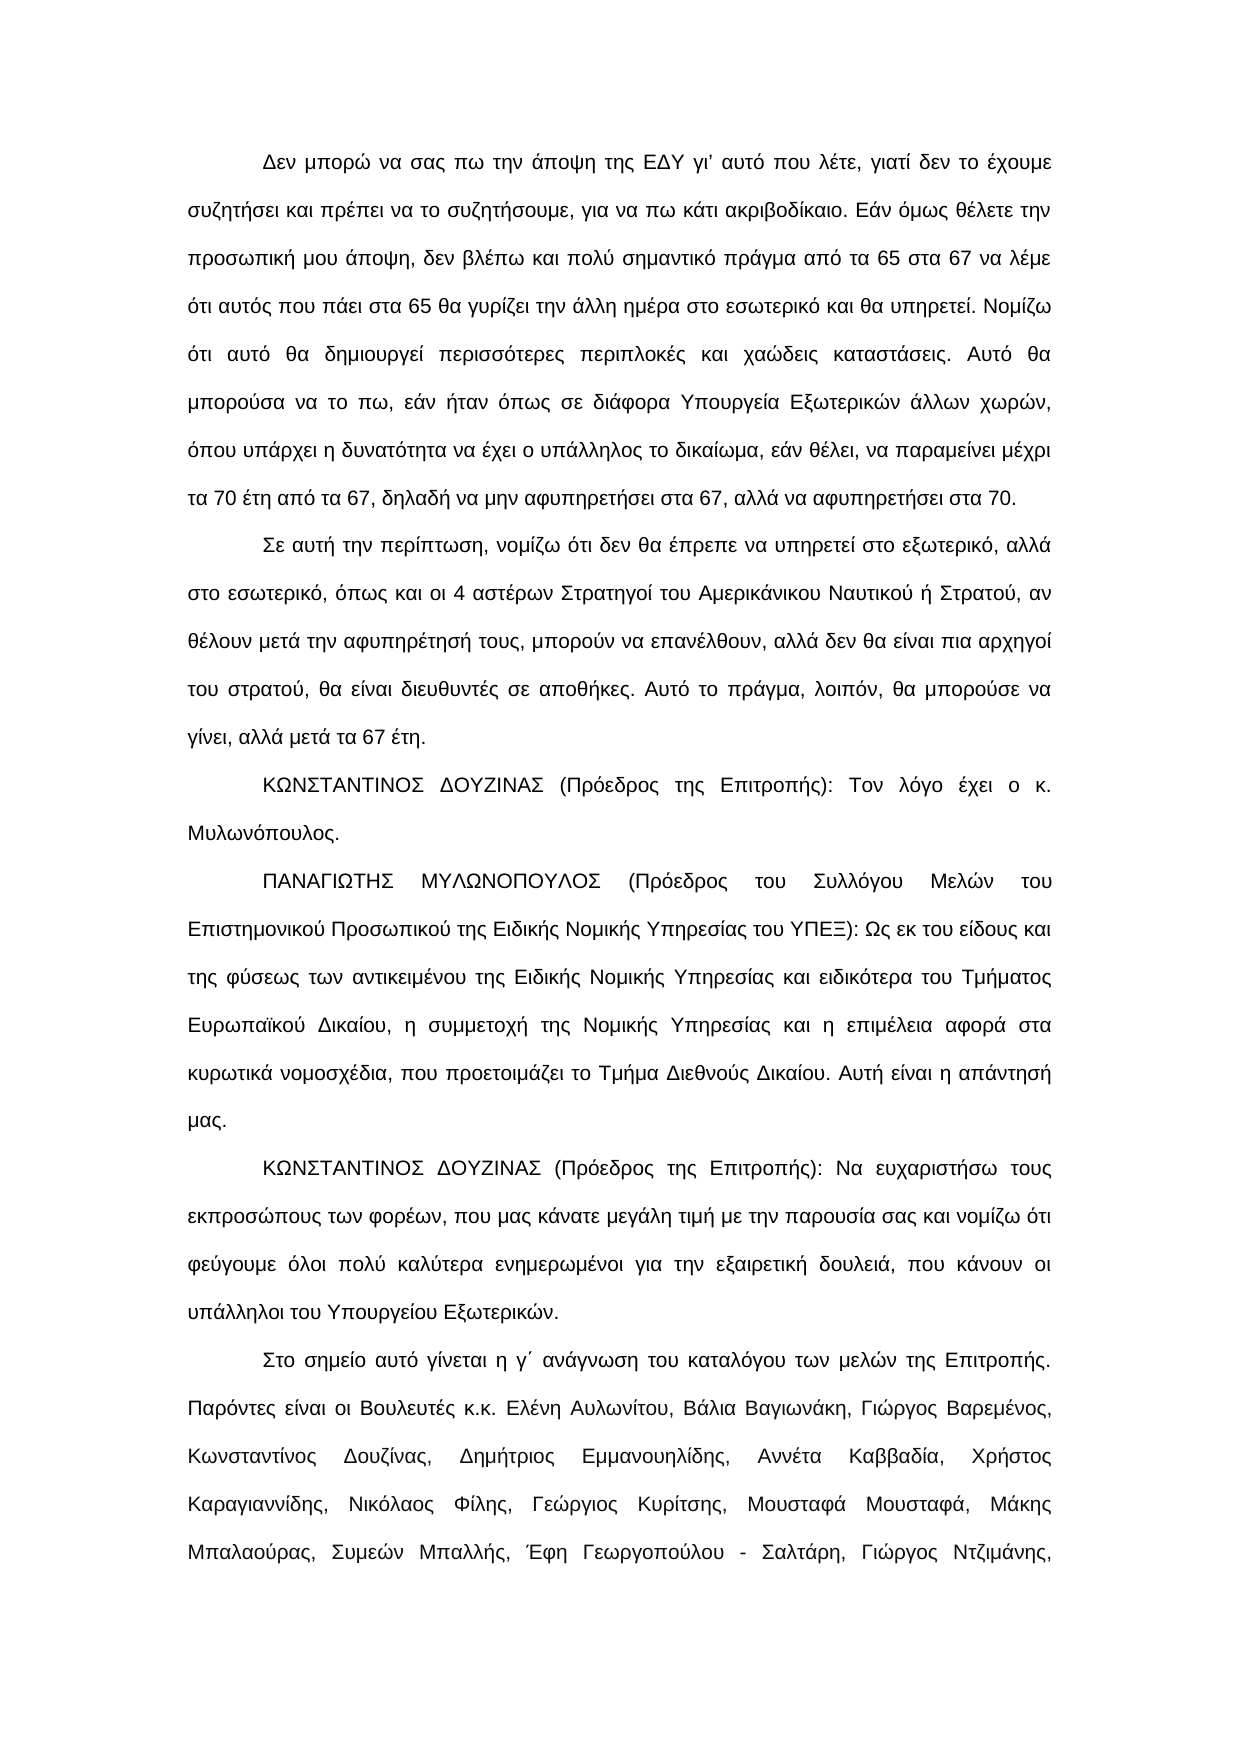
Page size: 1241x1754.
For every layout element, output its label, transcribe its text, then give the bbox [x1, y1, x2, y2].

text Σε αυτή την περίπτωση, νομίζω ότι δεν θα έπρεπε να υπηρετεί στο εξωτερικό, αλλά στο εσωτερικό, όπως και οι 4 αστέρων Στρατηγοί του Αμερικάνικου Ναυτικού ή Στρατού, αν θέλουν μετά την αφυπηρέτησή τους, μπορούν να επανέλθουν, αλλά δεν θα είναι πια αρχηγοί του στρατού, θα είναι διευθυντές σε αποθήκες. Αυτό το πράγμα, λοιπόν, θα μπορούσε να γίνει, αλλά μετά τα 67 έτη. [187, 533, 1053, 749]
text ΚΩΝΣΤΑΝΤΙΝΟΣ ΔΟΥΖΙΝΑΣ (Πρόεδρος της Επιτροπής): Τον λόγο έχει ο κ. Μυλωνόπουλος. [187, 773, 1053, 845]
text ΠΑΝΑΓΙΩΤΗΣ ΜΥΛΩΝΟΠΟΥΛΟΣ (Πρόεδρος του Συλλόγου Μελών του Επιστημονικού Προσωπικού της Ειδικής Νομικής Υπηρεσίας του ΥΠΕΞ): Ως εκ του είδους και της φύσεως των αντικειμένου της Ειδικής Νομικής Υπηρεσίας και ειδικότερα του Τμήματος Ευρωπαϊκού Δικαίου, η συμμετοχή της Νομικής Υπηρεσίας και η επιμέλεια αφορά στα κυρωτικά νομοσχέδια, που προετοιμάζει το Τμήμα Διεθνούς Δικαίου. Αυτή είναι η απάντησή μας. [187, 869, 1053, 1132]
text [187, 1348, 1053, 1563]
text Δεν μπορώ να σας πω την άποψη της ΕΔΥ γι’ αυτό που λέτε, γιατί δεν το έχουμε συζητήσει και πρέπει να το συζητήσουμε, για να πω κάτι ακριβοδίκαιο. Εάν όμως θέλετε την προσωπική μου άποψη, δεν βλέπω και πολύ σημαντικό πράγμα από τα 65 στα 67 να λέμε ότι αυτός που πάει στα 65 θα γυρίζει την άλλη ημέρα στο εσωτερικό και θα υπηρετεί. Νομίζω ότι αυτό θα δημιουργεί περισσότερες περιπλοκές και χαώδεις καταστάσεις. Αυτό θα μπορούσα να το πω, εάν ήταν όπως σε διάφορα Υπουργεία Εξωτερικών άλλων χωρών, όπου υπάρχει η δυνατότητα να έχει ο υπάλληλος το δικαίωμα, εάν θέλει, να παραμείνει μέχρι τα 70 έτη από τα 67, δηλαδή να μην αφυπηρετήσει στα 67, αλλά να αφυπηρετήσει στα 70. [187, 150, 1053, 509]
text ΚΩΝΣΤΑΝΤΙΝΟΣ ΔΟΥΖΙΝΑΣ (Πρόεδρος της Επιτροπής): Να ευχαριστήσω τους εκπροσώπους των φορέων, που μας κάνατε μεγάλη τιμή με την παρουσία σας και νομίζω ότι φεύγουμε όλοι πολύ καλύτερα ενημερωμένοι για την εξαιρετική δουλειά, που κάνουν οι υπάλληλοι του Υπουργείου Εξωτερικών. [187, 1156, 1053, 1324]
